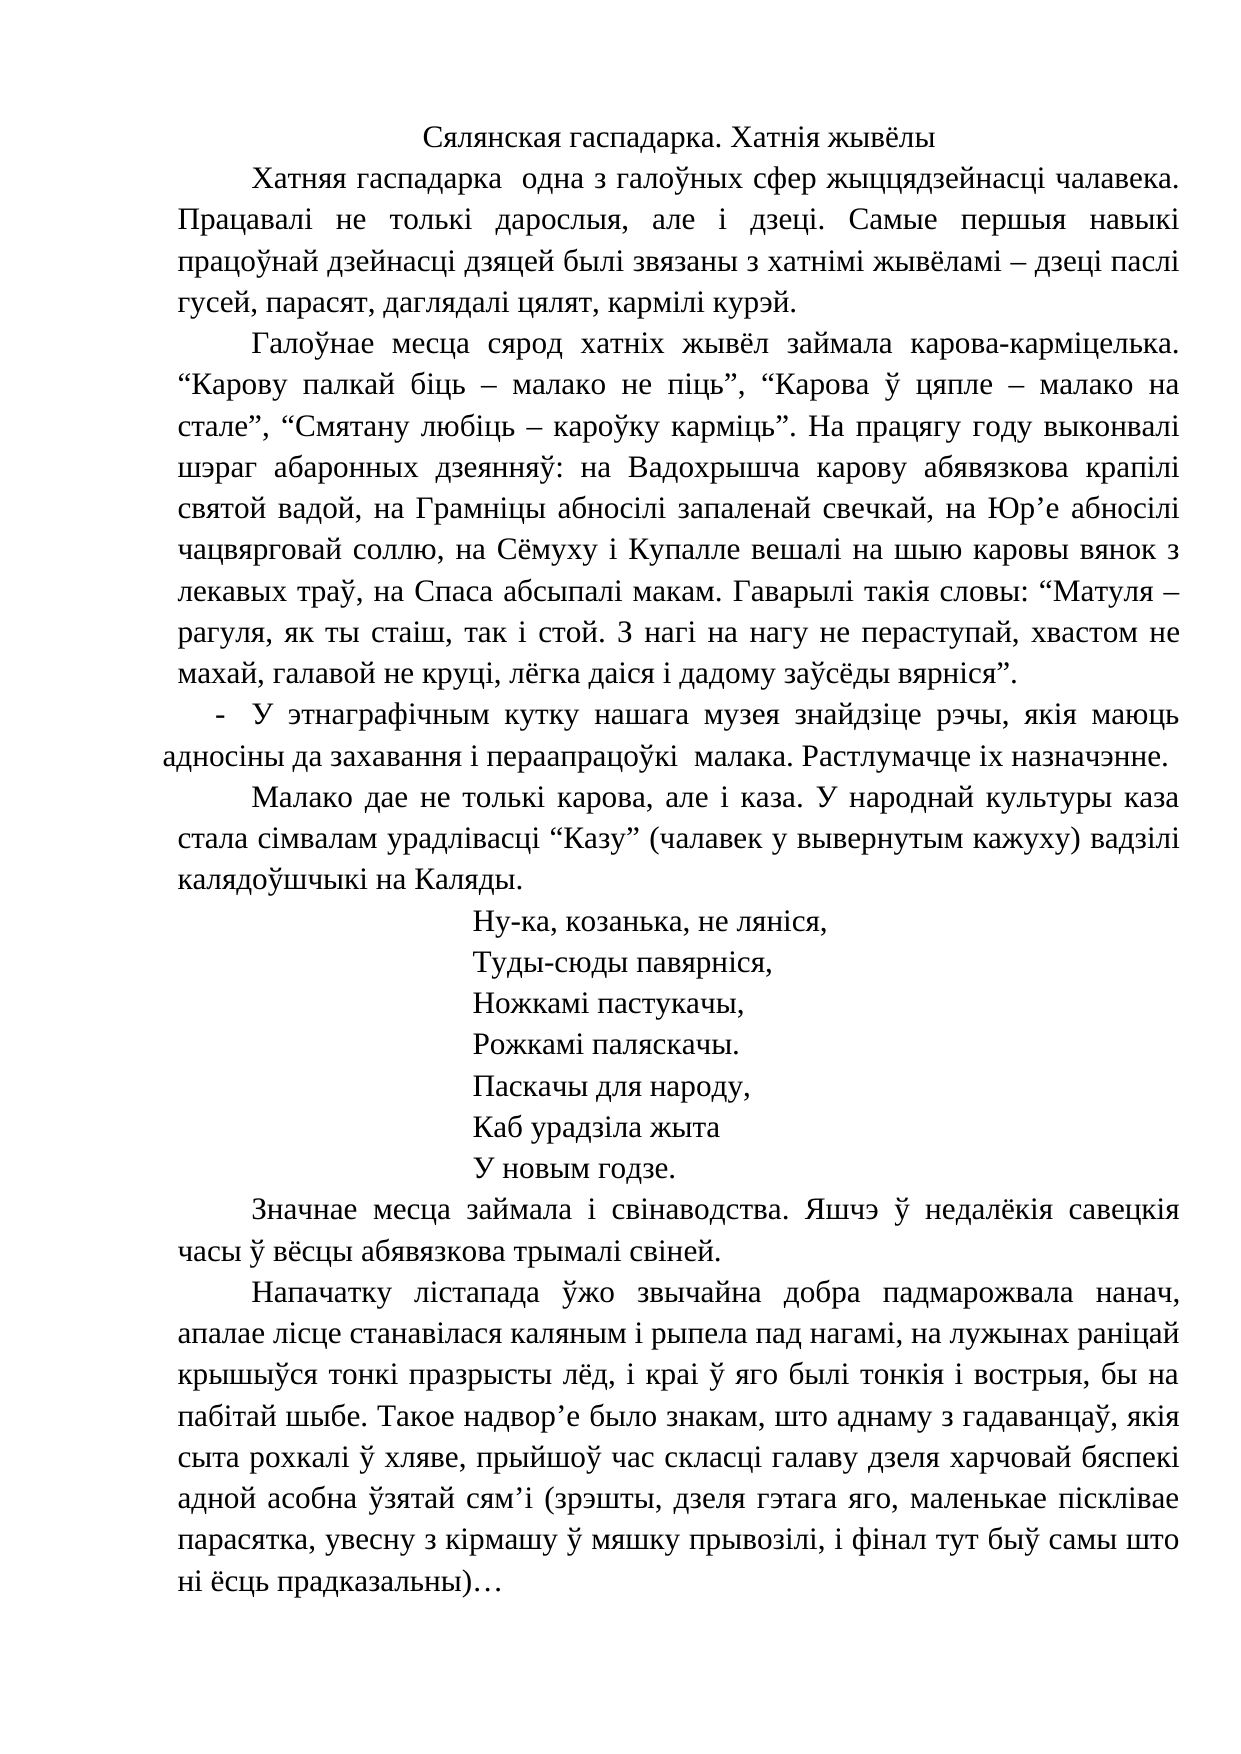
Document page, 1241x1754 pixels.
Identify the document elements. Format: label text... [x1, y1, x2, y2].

list Ножкамі пастукачы, [398, 984, 1181, 1020]
list Малако дае не толькі карова, але і каза. У народнай культуры каза стала сімвалам урадлівасці “Казу” (чалавек у вывернутым кажуху) вадзілі калядоўшчыкі на Каляды. [177, 778, 1181, 897]
list Каб урадзіла жыта [398, 1108, 1181, 1144]
text Хатняя гаспадарка одна з галоўных сфер жыццядзейнасці чалавека. Працавалі не толькі дарослыя, але і дзеці. Самые першыя навыкі працоўнай дзейнасці дзяцей былі звязаны з хатнімі жывёламі – дзеці паслі гусей, парасят, даглядалі цялят, кармілі курэй. [177, 159, 1181, 319]
list Паскачы для народу, [398, 1067, 1181, 1103]
list У этнаграфічным кутку нашага музея знайдзіце рэчы, якія маюць адносіны да захавання і пераапрацоўкі малака. Растлумачце іх назначэнне. [162, 696, 1181, 773]
text Сялянская гаспадарка. Хатнія жывёлы [177, 118, 1181, 154]
text Галоўнае месца сярод хатніх жывёл займала карова-карміцелька. “Карову палкай біць – малако не піць”, “Карова ў цяпле – малако на стале”, “Смятану любіць – кароўку карміць”. На працягу году выконвалі шэраг абаронных дзеянняў: на Вадохрышча карову абявязкова крапілі святой вадой, на Грамніцы абносілі запаленай свечкай, на Юр’е абносілі чацвярговай соллю, на Сёмуху і Купалле вешалі на шыю каровы вянок з лекавых траў, на Спаса абсыпалі макам. Гаварылі такія словы: “Матуля – рагуля, як ты стаіш, так і стой. З нагі на нагу не пераступай, хвастом не махай, галавой не круці, лёгка даіся і дадому заўсёды вярніся”. [177, 324, 1181, 690]
list Напачатку лістапада ўжо звычайна добра падмарожвала нанач, апалае лісце станавілася каляным і рыпела пад нагамі, на лужынах раніцай крышыўся тонкі празрысты лёд, і краі ў яго былі тонкія і вострыя, бы на пабітай шыбе. Такое надвор’е было знакам, што аднаму з гадаванцаў, якія сыта рохкалі ў хляве, прыйшоў час скласці галаву дзеля харчовай бяспекі адной асобна ўзятай сям’і (зрэшты, дзеля гэтага яго, маленькае пісклівае парасятка, увесну з кірмашу ў мяшку прывозілі, і фінал тут быў самы што ні ёсць прадказальны)… [177, 1273, 1181, 1598]
list Рожкамі паляскачы. [398, 1026, 1181, 1062]
list Значнае месца займала і свінаводства. Яшчэ ў недалёкія савецкія часы ў вёсцы абявязкова трымалі свіней. [177, 1191, 1181, 1268]
list Туды-сюды павярніся, [398, 943, 1181, 979]
list У новым годзе. [398, 1149, 1181, 1185]
list Ну-ка, козанька, не ляніся, [398, 902, 1181, 938]
